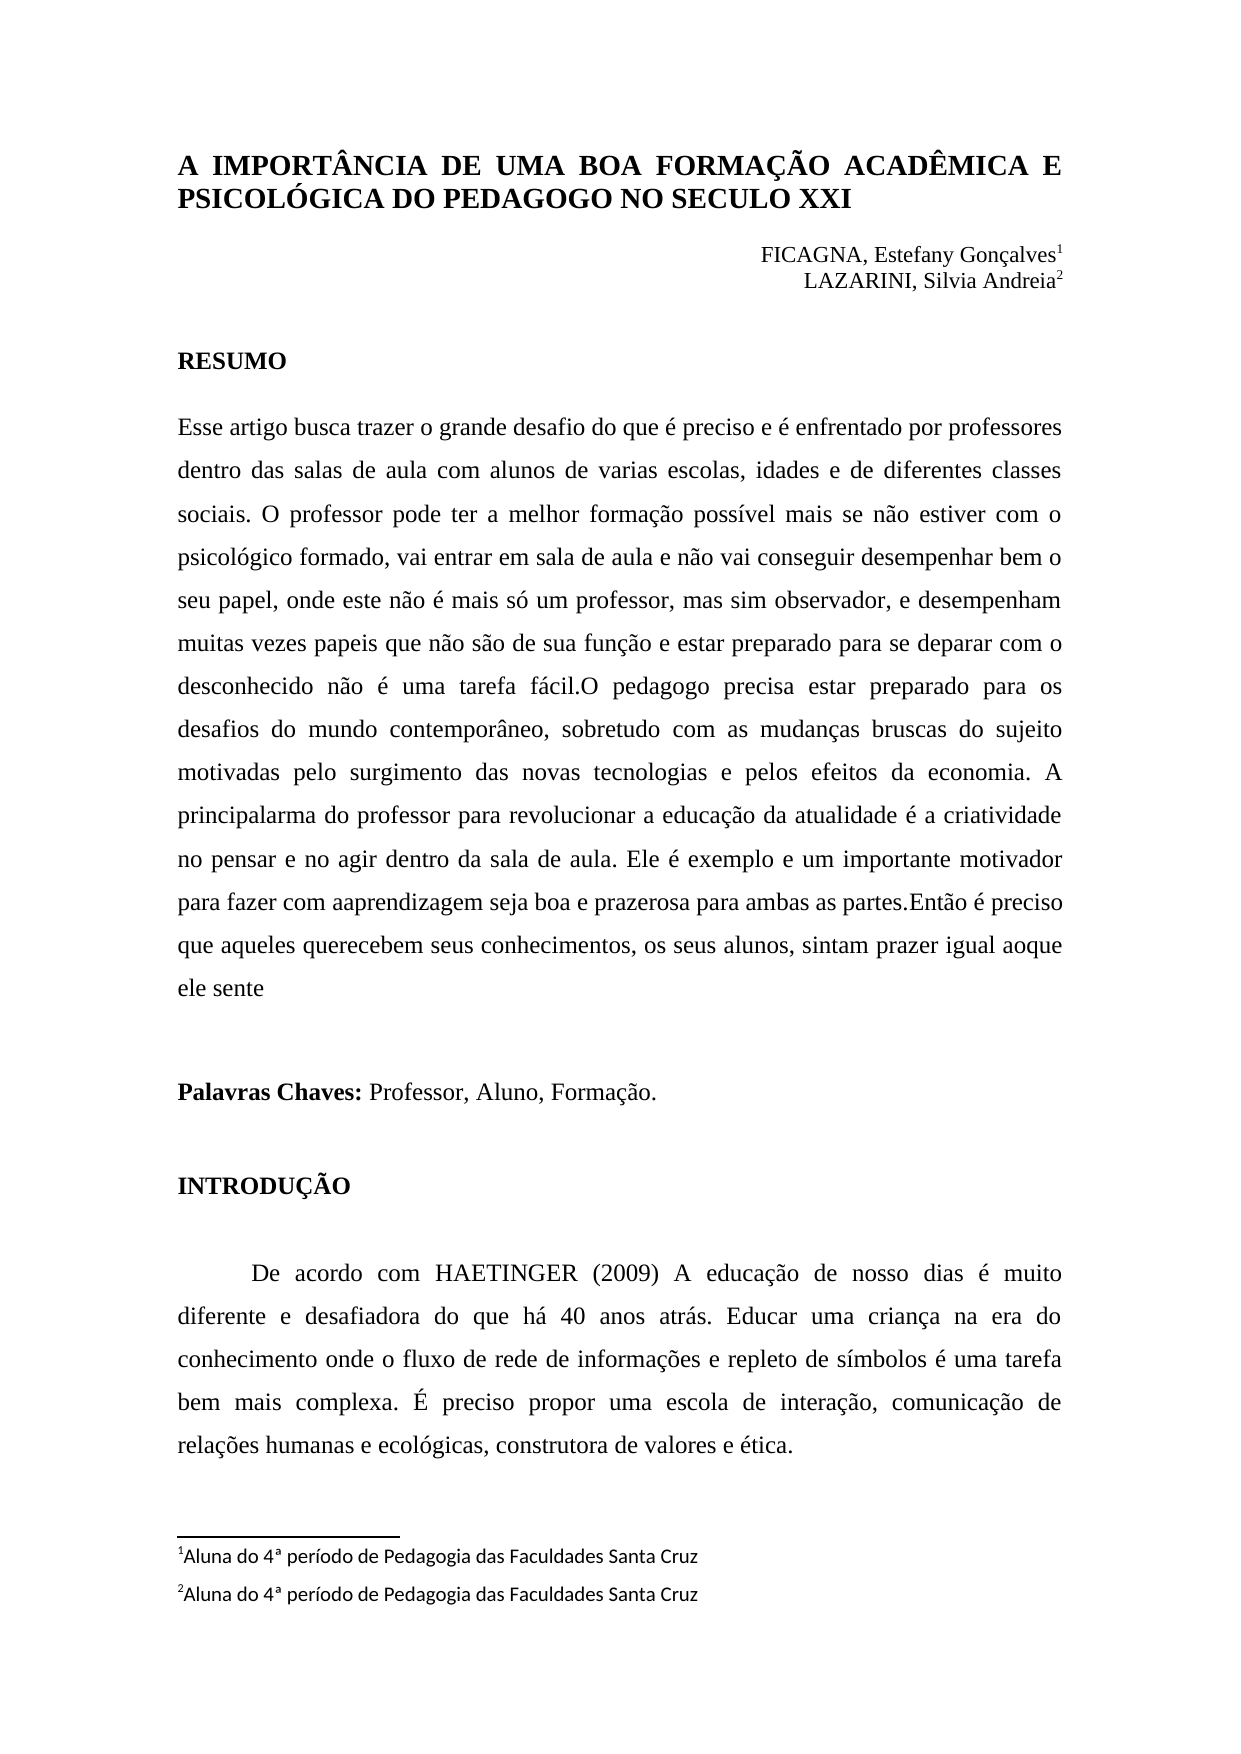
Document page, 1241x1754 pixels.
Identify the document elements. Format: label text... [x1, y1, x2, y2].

text De acordo com HAETINGER (2009) A educação de nosso dias é muito diferente e desafiadora do que há 40 anos atrás. Educar uma criança na era do conhecimento onde o fluxo de rede de informações e repleto de símbolos é uma tarefa bem mais complexa. É preciso propor uma escola de interação, comunicação de relações humanas e ecológicas, construtora de valores e ética. [177, 1258, 1063, 1459]
text Palavras Chaves: Professor, Aluno, Formação. [177, 1077, 1063, 1105]
text INTRODUÇÃO [177, 1171, 1063, 1200]
text FICAGNA, Estefany Gonçalves [177, 241, 1063, 267]
text RESUMO [177, 346, 1063, 375]
text A IMPORTÂNCIA DE UMA BOA FORMAÇÃO ACADÊMICA E PSICOLÓGICA DO PEDAGOGO NO SECULO XXI [177, 148, 1063, 215]
text Esse artigo busca trazer o grande desafio do que é preciso e é enfrentado por professores dentro das salas de aula com alunos de varias escolas, idades e de diferentes classes sociais. O professor pode ter a melhor formação possível mais se não estiver com o psicológico formado, vai entrar em sala de aula e não vai conseguir desempenhar bem o seu papel, onde este não é mais só um professor, mas sim observador, e desempenham muitas vezes papeis que não são de sua função e estar preparado para se deparar com o desconhecido não é uma tarefa fácil.O pedagogo precisa estar preparado para os desafios do mundo contemporâneo, sobretudo com as mudanças bruscas do sujeito motivadas pelo surgimento das novas tecnologias e pelos efeitos da economia. A principalarma do professor para revolucionar a educação da atualidade é a criatividade no pensar e no agir dentro da sala de aula. Ele é exemplo e um importante motivador para fazer com aaprendizagem seja boa e prazerosa para ambas as partes.Então é preciso que aqueles querecebem seus conhecimentos, os seus alunos, sintam prazer igual aoque ele sente [177, 412, 1063, 1002]
text LAZARINI, Silvia Andreia [177, 267, 1063, 294]
